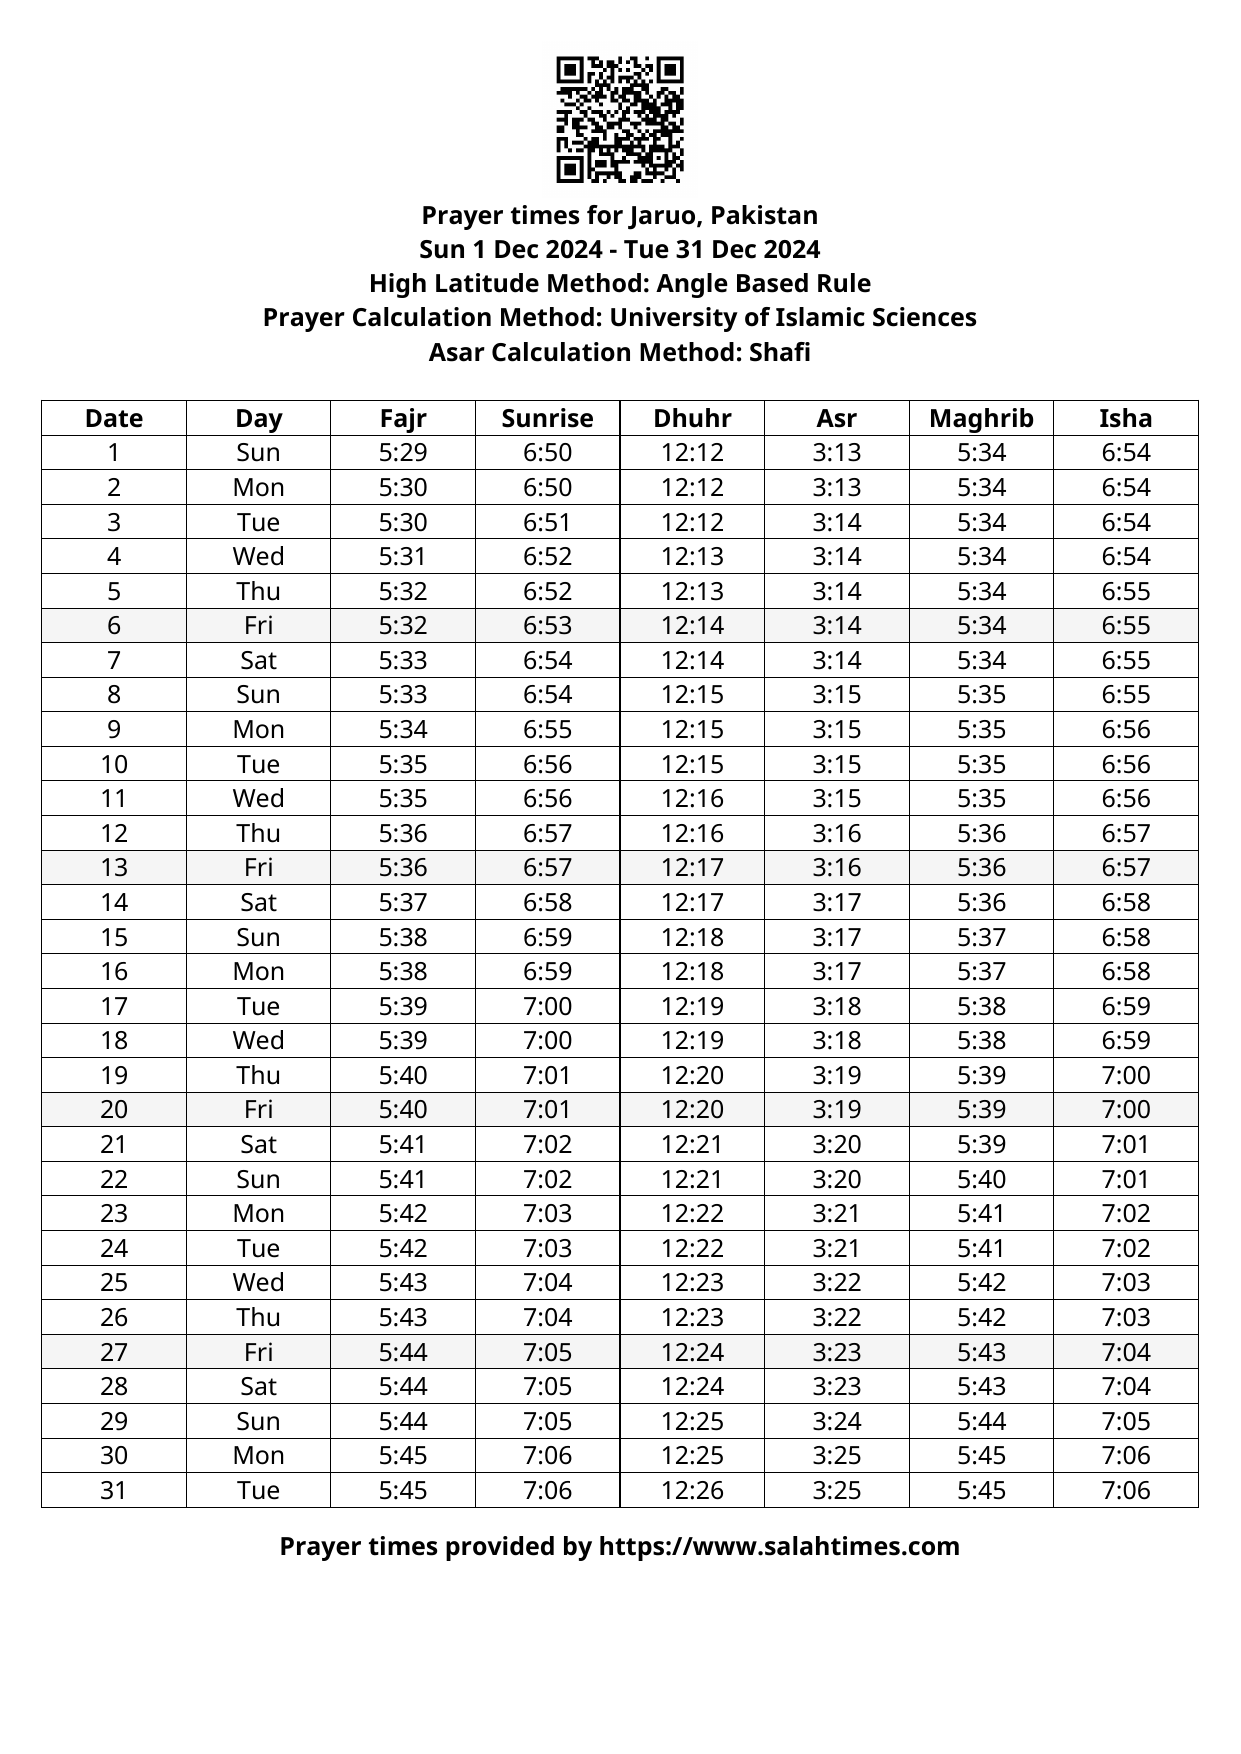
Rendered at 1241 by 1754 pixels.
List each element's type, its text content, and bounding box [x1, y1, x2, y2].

table_cell 7:01 [1054, 1162, 1198, 1195]
table_cell 16 [42, 954, 186, 988]
table_cell 5:35 [910, 678, 1053, 711]
table_cell Sun [187, 1162, 330, 1195]
table_cell 3:20 [765, 1162, 909, 1195]
table_cell 12:14 [621, 609, 764, 642]
table_cell 9 [42, 712, 186, 746]
table_cell 5:36 [331, 851, 475, 884]
table_cell 12:16 [621, 816, 764, 849]
table_cell Mon [187, 1439, 330, 1472]
table_cell Wed [187, 1266, 330, 1299]
table_cell 5:30 [331, 470, 475, 504]
table_cell 5:39 [331, 989, 475, 1022]
table_cell 3:17 [765, 885, 909, 919]
table_cell 6:54 [1054, 505, 1198, 538]
table_cell 5:35 [910, 781, 1053, 815]
text Sun 1 Dec 2024 - Tue 31 Dec 2024 [42, 232, 1198, 266]
table_cell 5:37 [331, 885, 475, 919]
table_cell Fri [187, 851, 330, 884]
table_cell 6:59 [476, 920, 619, 953]
table_cell 7:02 [1054, 1231, 1198, 1264]
table_cell 3:24 [765, 1404, 909, 1437]
table_cell 5:40 [331, 1093, 475, 1126]
table_cell 3:14 [765, 574, 909, 607]
table_cell 6:59 [1054, 989, 1198, 1022]
table_cell 3:15 [765, 678, 909, 711]
table_cell 5:34 [331, 712, 475, 746]
table_cell 5:35 [331, 747, 475, 780]
table_cell 5:33 [331, 643, 475, 677]
table_cell 5:36 [910, 816, 1053, 849]
table_cell 7:00 [1054, 1058, 1198, 1092]
table_cell 7:03 [476, 1231, 619, 1264]
table_cell 7:03 [1054, 1300, 1198, 1334]
table_cell 7 [42, 643, 186, 677]
text Prayer times provided by https://www.salahtimes.com [42, 1528, 1198, 1563]
table_cell 24 [42, 1231, 186, 1264]
table_cell 13 [42, 851, 186, 884]
table_cell 5:34 [910, 539, 1053, 573]
table_cell 12:17 [621, 885, 764, 919]
table_cell 5:35 [910, 712, 1053, 746]
table_cell 5:43 [910, 1369, 1053, 1403]
table_cell 6:52 [476, 539, 619, 573]
table_cell 31 [42, 1473, 186, 1507]
table_cell 3:22 [765, 1300, 909, 1334]
table_cell 3:19 [765, 1058, 909, 1092]
table_cell 12:24 [621, 1369, 764, 1403]
table_cell 5:44 [331, 1404, 475, 1437]
table_cell 3:21 [765, 1231, 909, 1264]
table_cell 7:00 [476, 1024, 619, 1057]
table_cell 12:13 [621, 574, 764, 607]
table_cell 12:26 [621, 1473, 764, 1507]
table_cell 12:15 [621, 678, 764, 711]
table_cell 5:38 [331, 954, 475, 988]
table_cell 7:02 [476, 1127, 619, 1161]
table_cell 3:15 [765, 781, 909, 815]
table_cell 12:13 [621, 539, 764, 573]
table_cell 12:19 [621, 1024, 764, 1057]
text Asar Calculation Method: Shafi [42, 334, 1198, 368]
table_cell 12:25 [621, 1404, 764, 1437]
table_cell 6:50 [476, 470, 619, 504]
table_cell 5:42 [331, 1231, 475, 1264]
table_cell 5:31 [331, 539, 475, 573]
table_cell 18 [42, 1024, 186, 1057]
table_header Isha [1054, 401, 1198, 434]
table_cell 5 [42, 574, 186, 607]
table_cell 6:57 [476, 851, 619, 884]
table_cell 5:32 [331, 574, 475, 607]
table_cell 12:12 [621, 436, 764, 469]
table_cell Tue [187, 505, 330, 538]
table_cell 3:17 [765, 920, 909, 953]
table_cell 28 [42, 1369, 186, 1403]
table_cell 5:41 [910, 1231, 1053, 1264]
table_cell 5:34 [910, 643, 1053, 677]
table_cell 7:04 [476, 1266, 619, 1299]
table_cell 5:42 [910, 1300, 1053, 1334]
table_cell 6:54 [1054, 436, 1198, 469]
table_cell 5:43 [331, 1266, 475, 1299]
table_cell 5:40 [331, 1058, 475, 1092]
table_cell 6:54 [476, 678, 619, 711]
table_cell Fri [187, 1335, 330, 1368]
table_cell 3:18 [765, 989, 909, 1022]
table_cell Thu [187, 816, 330, 849]
table_cell 5:42 [910, 1266, 1053, 1299]
table_cell 5:37 [910, 954, 1053, 988]
table_cell 7:03 [476, 1196, 619, 1230]
table_cell 3:23 [765, 1369, 909, 1403]
table_cell 12:12 [621, 505, 764, 538]
table_header Fajr [331, 401, 475, 434]
picture [542, 41, 699, 198]
table_cell 6:56 [1054, 712, 1198, 746]
table_cell 6:59 [476, 954, 619, 988]
table_cell Wed [187, 1024, 330, 1057]
table_cell 6:56 [1054, 781, 1198, 815]
table_cell 5:38 [331, 920, 475, 953]
table_cell 12:24 [621, 1335, 764, 1368]
table_cell 3 [42, 505, 186, 538]
table_cell 6:55 [1054, 574, 1198, 607]
table_cell Sun [187, 678, 330, 711]
table_cell 6:57 [476, 816, 619, 849]
table_cell Sat [187, 1127, 330, 1161]
table_cell Sun [187, 436, 330, 469]
table_cell 5:29 [331, 436, 475, 469]
table_cell 7:01 [476, 1058, 619, 1092]
table_cell 3:18 [765, 1024, 909, 1057]
table_header Dhuhr [621, 401, 764, 434]
table_cell 5:41 [331, 1127, 475, 1161]
table_cell Sat [187, 1369, 330, 1403]
table_cell 6:55 [1054, 609, 1198, 642]
table_cell 3:25 [765, 1473, 909, 1507]
table_cell 5:41 [331, 1162, 475, 1195]
table_cell 6:58 [1054, 920, 1198, 953]
table_cell 5:34 [910, 609, 1053, 642]
table_cell 5:44 [331, 1369, 475, 1403]
table_cell 6:58 [476, 885, 619, 919]
table_header Day [187, 401, 330, 434]
table_cell 3:17 [765, 954, 909, 988]
table_cell 12:23 [621, 1300, 764, 1334]
table_cell 20 [42, 1093, 186, 1126]
table_cell 5:43 [331, 1300, 475, 1334]
table_cell 5:39 [910, 1093, 1053, 1126]
table_cell Thu [187, 1058, 330, 1092]
table_cell 6:54 [476, 643, 619, 677]
table_cell 12:22 [621, 1231, 764, 1264]
table_cell 5:35 [331, 781, 475, 815]
table_cell Sun [187, 1404, 330, 1437]
table_cell 5:36 [910, 851, 1053, 884]
table_cell 27 [42, 1335, 186, 1368]
table_cell 6:52 [476, 574, 619, 607]
table_cell Mon [187, 712, 330, 746]
table_cell Fri [187, 609, 330, 642]
table_cell 30 [42, 1439, 186, 1472]
table_cell 5:34 [910, 505, 1053, 538]
table_cell Thu [187, 574, 330, 607]
table_cell 5:34 [910, 470, 1053, 504]
table_cell 12:16 [621, 781, 764, 815]
table_cell Fri [187, 1093, 330, 1126]
table_cell Tue [187, 1473, 330, 1507]
table_cell 6:56 [476, 747, 619, 780]
table_cell 12:15 [621, 712, 764, 746]
table_cell 6:55 [1054, 643, 1198, 677]
table_cell 7:05 [476, 1369, 619, 1403]
table_cell 26 [42, 1300, 186, 1334]
table_cell 5:43 [910, 1335, 1053, 1368]
table_cell 7:06 [476, 1439, 619, 1472]
table_cell 6:50 [476, 436, 619, 469]
table_cell 3:25 [765, 1439, 909, 1472]
table_cell 3:20 [765, 1127, 909, 1161]
table_cell 19 [42, 1058, 186, 1092]
table_cell 8 [42, 678, 186, 711]
table_cell 7:02 [476, 1162, 619, 1195]
text Prayer times for Jaruo, Pakistan [42, 198, 1198, 232]
table_cell 12:18 [621, 954, 764, 988]
table_cell 12:19 [621, 989, 764, 1022]
table_cell Mon [187, 1196, 330, 1230]
table_cell 10 [42, 747, 186, 780]
table_cell 3:14 [765, 505, 909, 538]
table_cell 12:21 [621, 1127, 764, 1161]
table_cell 3:19 [765, 1093, 909, 1126]
table_cell 12:14 [621, 643, 764, 677]
table_cell 12:15 [621, 747, 764, 780]
table_cell 3:14 [765, 609, 909, 642]
table_cell 6:58 [1054, 885, 1198, 919]
table_cell Tue [187, 747, 330, 780]
table_cell 7:06 [1054, 1439, 1198, 1472]
table_cell 23 [42, 1196, 186, 1230]
table_cell Wed [187, 781, 330, 815]
table_cell 29 [42, 1404, 186, 1437]
table_header Asr [765, 401, 909, 434]
table_header Sunrise [476, 401, 619, 434]
table_cell 6:54 [1054, 539, 1198, 573]
table_cell 11 [42, 781, 186, 815]
table_cell 2 [42, 470, 186, 504]
table_cell 3:14 [765, 643, 909, 677]
table_cell 7:00 [476, 989, 619, 1022]
table_cell 5:45 [910, 1473, 1053, 1507]
table_cell 3:16 [765, 816, 909, 849]
table_cell 7:05 [1054, 1404, 1198, 1437]
table_cell 5:40 [910, 1162, 1053, 1195]
table_cell 5:36 [331, 816, 475, 849]
table_cell 7:01 [476, 1093, 619, 1126]
table_cell 6:56 [476, 781, 619, 815]
table_cell 3:13 [765, 470, 909, 504]
table_cell 14 [42, 885, 186, 919]
table_cell 5:35 [910, 747, 1053, 780]
table_cell 6:57 [1054, 816, 1198, 849]
table_cell 12:20 [621, 1093, 764, 1126]
table_cell 25 [42, 1266, 186, 1299]
table_cell 12:17 [621, 851, 764, 884]
table_cell 3:13 [765, 436, 909, 469]
table_cell 5:45 [331, 1439, 475, 1472]
table_cell 5:38 [910, 1024, 1053, 1057]
table_cell 7:03 [1054, 1266, 1198, 1299]
table_cell Tue [187, 989, 330, 1022]
table_cell 5:45 [910, 1439, 1053, 1472]
table_cell 21 [42, 1127, 186, 1161]
table_cell Thu [187, 1300, 330, 1334]
table_cell 5:39 [331, 1024, 475, 1057]
table_cell 6:54 [1054, 470, 1198, 504]
table_cell 12:12 [621, 470, 764, 504]
table_cell 7:06 [1054, 1473, 1198, 1507]
table_cell 3:23 [765, 1335, 909, 1368]
table_cell 5:41 [910, 1196, 1053, 1230]
table_cell 7:00 [1054, 1093, 1198, 1126]
table_cell 12:18 [621, 920, 764, 953]
table_cell 5:44 [331, 1335, 475, 1368]
table_cell 5:42 [331, 1196, 475, 1230]
table_header Maghrib [910, 401, 1053, 434]
table_cell 12 [42, 816, 186, 849]
table_cell 5:45 [331, 1473, 475, 1507]
table_cell 6:51 [476, 505, 619, 538]
table_cell Sat [187, 643, 330, 677]
table_cell 6:55 [476, 712, 619, 746]
table_cell 5:37 [910, 920, 1053, 953]
text Prayer Calculation Method: University of Islamic Sciences [42, 300, 1198, 334]
table_cell 3:22 [765, 1266, 909, 1299]
table_cell 4 [42, 539, 186, 573]
table_cell 5:34 [910, 436, 1053, 469]
table_cell 17 [42, 989, 186, 1022]
table_cell 6:56 [1054, 747, 1198, 780]
table_cell 7:05 [476, 1404, 619, 1437]
table_cell 5:39 [910, 1127, 1053, 1161]
table_cell 12:20 [621, 1058, 764, 1092]
table_cell 5:36 [910, 885, 1053, 919]
table_cell Sat [187, 885, 330, 919]
table_cell 22 [42, 1162, 186, 1195]
table_cell 7:04 [1054, 1335, 1198, 1368]
table_cell 5:39 [910, 1058, 1053, 1092]
table_cell 7:02 [1054, 1196, 1198, 1230]
table_cell 7:05 [476, 1335, 619, 1368]
table_cell 3:15 [765, 747, 909, 780]
table_cell 6:57 [1054, 851, 1198, 884]
text High Latitude Method: Angle Based Rule [42, 266, 1198, 300]
table_cell 12:25 [621, 1439, 764, 1472]
table_cell 12:22 [621, 1196, 764, 1230]
table_cell 3:14 [765, 539, 909, 573]
table_cell 6:55 [1054, 678, 1198, 711]
table_cell 3:15 [765, 712, 909, 746]
table_cell 6:59 [1054, 1024, 1198, 1057]
table_cell 12:21 [621, 1162, 764, 1195]
table_cell Sun [187, 920, 330, 953]
table_cell 3:16 [765, 851, 909, 884]
table_cell 1 [42, 436, 186, 469]
table_cell 6:58 [1054, 954, 1198, 988]
table_cell 5:34 [910, 574, 1053, 607]
table_cell 5:33 [331, 678, 475, 711]
table_cell 5:32 [331, 609, 475, 642]
table_cell 5:44 [910, 1404, 1053, 1437]
table_cell 7:04 [1054, 1369, 1198, 1403]
table_cell 7:06 [476, 1473, 619, 1507]
table_cell Mon [187, 954, 330, 988]
table_cell 7:01 [1054, 1127, 1198, 1161]
table_cell Mon [187, 470, 330, 504]
table_cell 6 [42, 609, 186, 642]
table_cell 5:30 [331, 505, 475, 538]
table_cell 6:53 [476, 609, 619, 642]
table_cell Wed [187, 539, 330, 573]
table_cell 5:38 [910, 989, 1053, 1022]
table_header Date [42, 401, 186, 434]
table_cell Tue [187, 1231, 330, 1264]
table_cell 15 [42, 920, 186, 953]
table_cell 3:21 [765, 1196, 909, 1230]
table_cell 7:04 [476, 1300, 619, 1334]
table_cell 12:23 [621, 1266, 764, 1299]
